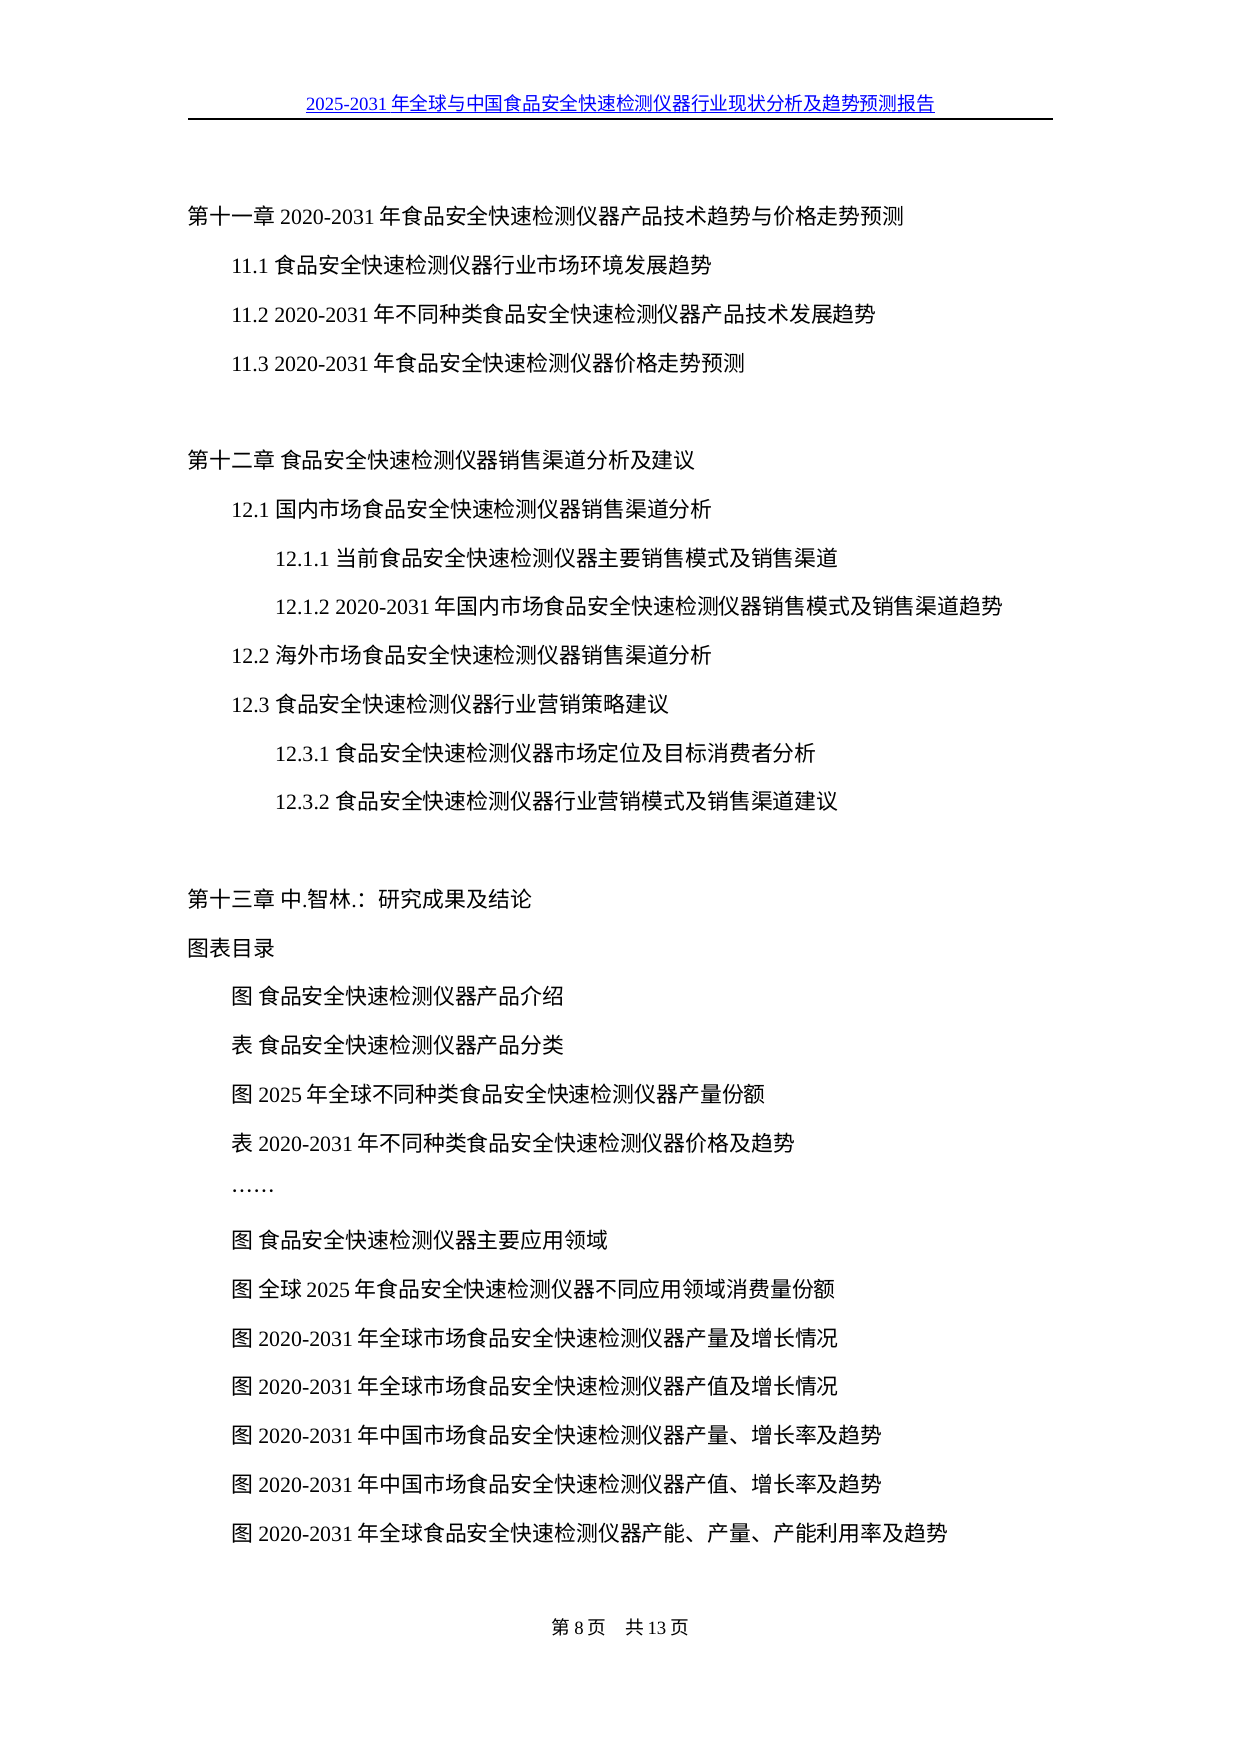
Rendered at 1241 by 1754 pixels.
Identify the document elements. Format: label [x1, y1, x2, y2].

text [187, 150, 1053, 1548]
